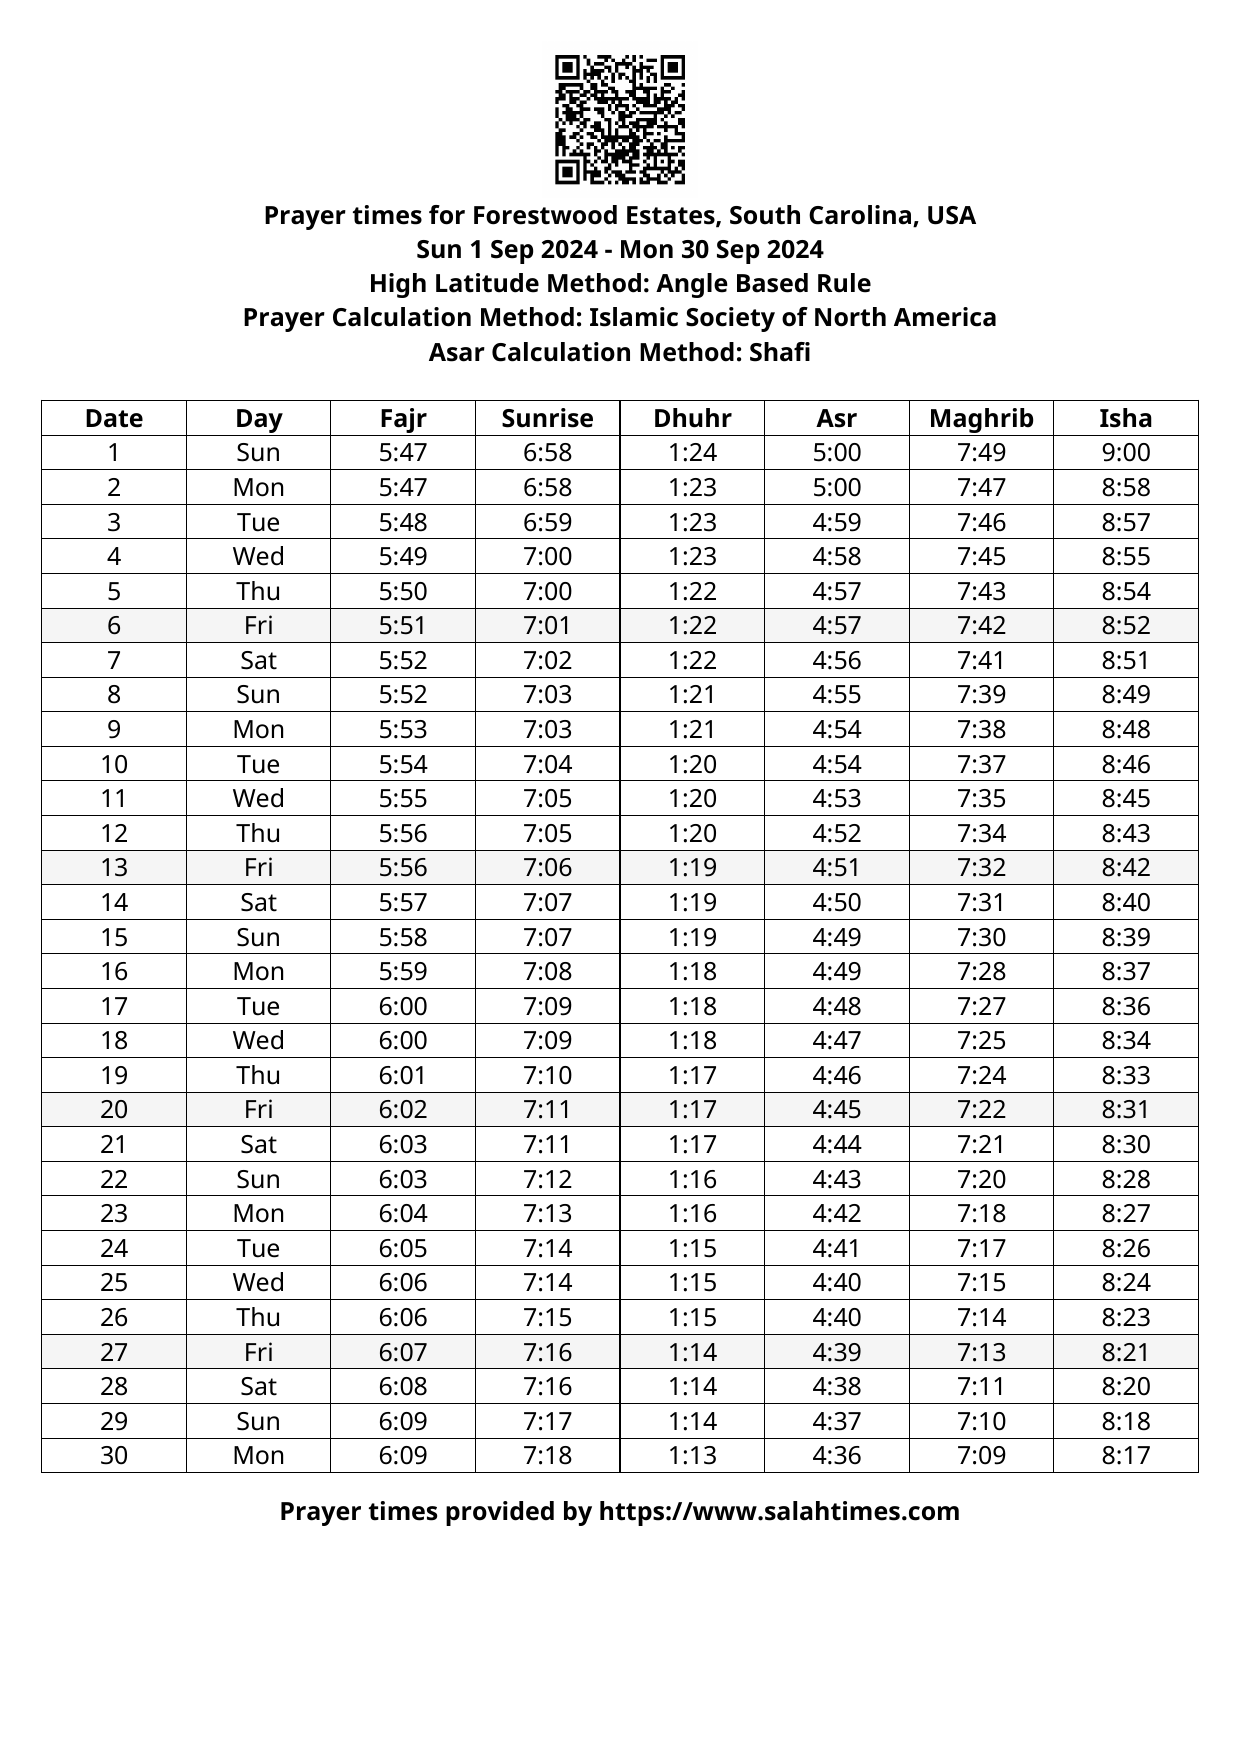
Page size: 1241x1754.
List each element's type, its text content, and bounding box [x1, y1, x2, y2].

table_cell Sat [187, 885, 330, 919]
table_cell 7:25 [910, 1024, 1053, 1057]
table_cell 21 [42, 1127, 186, 1161]
table_cell 6:07 [331, 1335, 475, 1368]
table_cell 20 [42, 1093, 186, 1126]
table_cell 8:17 [1054, 1439, 1198, 1472]
table_cell 29 [42, 1404, 186, 1437]
table_cell 4:40 [765, 1266, 909, 1299]
table_cell 4:49 [765, 954, 909, 988]
table_cell 8:58 [1054, 470, 1198, 504]
table_cell 8:37 [1054, 954, 1198, 988]
table_cell 7:11 [476, 1093, 619, 1126]
table_cell Wed [187, 1024, 330, 1057]
table_cell 1:18 [621, 1024, 764, 1057]
table_cell 7:14 [476, 1231, 619, 1264]
table_cell 1:20 [621, 781, 764, 815]
table_cell Wed [187, 781, 330, 815]
table_cell 6:09 [331, 1404, 475, 1437]
table_cell 1:19 [621, 885, 764, 919]
table_cell 6:03 [331, 1127, 475, 1161]
table_cell Mon [187, 470, 330, 504]
table_cell 10 [42, 747, 186, 780]
table_cell 14 [42, 885, 186, 919]
text Asar Calculation Method: Shafi [42, 334, 1198, 368]
table_cell 1:23 [621, 470, 764, 504]
table_cell 1:19 [621, 851, 764, 884]
table_cell 3 [42, 505, 186, 538]
table_cell 8:26 [1054, 1231, 1198, 1264]
table_header Dhuhr [621, 401, 764, 434]
text Prayer Calculation Method: Islamic Society of North America [42, 300, 1198, 334]
table_cell 22 [42, 1162, 186, 1195]
table_cell 6:04 [331, 1196, 475, 1230]
table_cell 15 [42, 920, 186, 953]
table_cell 1:15 [621, 1231, 764, 1264]
table_cell 8:46 [1054, 747, 1198, 780]
table_cell Sun [187, 1404, 330, 1437]
table_cell Fri [187, 609, 330, 642]
table_cell 7:14 [476, 1266, 619, 1299]
table_cell 4:52 [765, 816, 909, 849]
table_cell 7:10 [910, 1404, 1053, 1437]
table_cell 5:55 [331, 781, 475, 815]
table_cell 1:14 [621, 1369, 764, 1403]
table_cell 7:10 [476, 1058, 619, 1092]
table_cell 1:18 [621, 954, 764, 988]
table_cell 7:16 [476, 1335, 619, 1368]
table_cell 5:52 [331, 678, 475, 711]
table_cell 8:57 [1054, 505, 1198, 538]
table_cell 4:53 [765, 781, 909, 815]
table_cell 1:20 [621, 816, 764, 849]
table_cell 8:48 [1054, 712, 1198, 746]
table_cell 8:21 [1054, 1335, 1198, 1368]
table_cell 30 [42, 1439, 186, 1472]
picture [542, 41, 699, 198]
table_cell 7:39 [910, 678, 1053, 711]
table_cell 7:41 [910, 643, 1053, 677]
table_cell 4:45 [765, 1093, 909, 1126]
table_cell 6:58 [476, 470, 619, 504]
table_cell 1:22 [621, 643, 764, 677]
table_cell Wed [187, 1266, 330, 1299]
table_cell 4:37 [765, 1404, 909, 1437]
table_cell 5:54 [331, 747, 475, 780]
table_cell 7:14 [910, 1300, 1053, 1334]
table_cell 4:50 [765, 885, 909, 919]
table_cell 7:11 [476, 1127, 619, 1161]
table_cell Sat [187, 1127, 330, 1161]
table_cell 8:42 [1054, 851, 1198, 884]
table_cell 7:20 [910, 1162, 1053, 1195]
table_cell 8:23 [1054, 1300, 1198, 1334]
table_cell Sun [187, 920, 330, 953]
table_cell 7:42 [910, 609, 1053, 642]
table_cell 5:58 [331, 920, 475, 953]
table_cell Mon [187, 954, 330, 988]
table_cell 12 [42, 816, 186, 849]
table_cell 5:57 [331, 885, 475, 919]
table_cell 1:14 [621, 1404, 764, 1437]
table_cell 6:58 [476, 436, 619, 469]
table_cell 1:23 [621, 505, 764, 538]
table_cell 5:00 [765, 470, 909, 504]
table_cell 8:49 [1054, 678, 1198, 711]
table_cell 8:52 [1054, 609, 1198, 642]
table_cell 4:47 [765, 1024, 909, 1057]
text Prayer times for Forestwood Estates, South Carolina, USA [42, 198, 1198, 232]
table_cell Sun [187, 1162, 330, 1195]
table_cell 6:09 [331, 1439, 475, 1472]
table_cell 4:55 [765, 678, 909, 711]
table_cell 11 [42, 781, 186, 815]
table_cell 7:00 [476, 539, 619, 573]
table_cell 18 [42, 1024, 186, 1057]
table_cell 5:53 [331, 712, 475, 746]
table_cell 6:59 [476, 505, 619, 538]
table_cell 7:08 [476, 954, 619, 988]
table_cell 8:24 [1054, 1266, 1198, 1299]
table_cell 8:39 [1054, 920, 1198, 953]
table_cell Sat [187, 1369, 330, 1403]
table_cell 5:47 [331, 436, 475, 469]
table_cell 4:44 [765, 1127, 909, 1161]
table_cell 1:13 [621, 1439, 764, 1472]
table_cell 7:07 [476, 920, 619, 953]
table_cell 8:18 [1054, 1404, 1198, 1437]
table_cell 7:34 [910, 816, 1053, 849]
table_cell 8:33 [1054, 1058, 1198, 1092]
table_cell Thu [187, 574, 330, 607]
table_cell 1:16 [621, 1162, 764, 1195]
table_cell Tue [187, 505, 330, 538]
table_cell 7:00 [476, 574, 619, 607]
table_cell 4:36 [765, 1439, 909, 1472]
table_cell 7:47 [910, 470, 1053, 504]
table_cell 7:06 [476, 851, 619, 884]
table_cell 7:15 [476, 1300, 619, 1334]
table_cell 1:16 [621, 1196, 764, 1230]
table_cell 1:18 [621, 989, 764, 1022]
table_cell 4:42 [765, 1196, 909, 1230]
table_cell 7:21 [910, 1127, 1053, 1161]
table_cell 19 [42, 1058, 186, 1092]
table_cell 8:27 [1054, 1196, 1198, 1230]
table_cell 5:51 [331, 609, 475, 642]
table_cell 1:23 [621, 539, 764, 573]
table_cell 7:09 [910, 1439, 1053, 1472]
table_cell 8:51 [1054, 643, 1198, 677]
table_cell 4:41 [765, 1231, 909, 1264]
table_cell 5 [42, 574, 186, 607]
table_cell 1:24 [621, 436, 764, 469]
table_cell 5:50 [331, 574, 475, 607]
table_cell 7:35 [910, 781, 1053, 815]
table_cell 4 [42, 539, 186, 573]
table_cell 1:20 [621, 747, 764, 780]
table_cell 7:43 [910, 574, 1053, 607]
table_cell 7:27 [910, 989, 1053, 1022]
table_cell 7:11 [910, 1369, 1053, 1403]
table_cell 7:18 [910, 1196, 1053, 1230]
table_cell 4:39 [765, 1335, 909, 1368]
table_cell 4:54 [765, 747, 909, 780]
table_header Maghrib [910, 401, 1053, 434]
table_cell 23 [42, 1196, 186, 1230]
table_cell 7:30 [910, 920, 1053, 953]
table_cell 6:08 [331, 1369, 475, 1403]
table_cell 7:45 [910, 539, 1053, 573]
table_cell Tue [187, 989, 330, 1022]
table_cell 9 [42, 712, 186, 746]
table_cell Mon [187, 1439, 330, 1472]
table_cell 7:32 [910, 851, 1053, 884]
table_cell Thu [187, 1300, 330, 1334]
table_cell 7:05 [476, 816, 619, 849]
table_cell 4:48 [765, 989, 909, 1022]
table_cell 6:00 [331, 1024, 475, 1057]
table_cell 4:54 [765, 712, 909, 746]
table_cell Thu [187, 816, 330, 849]
table_cell 5:00 [765, 436, 909, 469]
table_cell Thu [187, 1058, 330, 1092]
table_header Day [187, 401, 330, 434]
table_cell 6 [42, 609, 186, 642]
table_cell 5:47 [331, 470, 475, 504]
table_cell 28 [42, 1369, 186, 1403]
table_cell 4:38 [765, 1369, 909, 1403]
table_cell 6:02 [331, 1093, 475, 1126]
table_cell 16 [42, 954, 186, 988]
table_cell 4:58 [765, 539, 909, 573]
table_cell 7:16 [476, 1369, 619, 1403]
table_cell 7:09 [476, 1024, 619, 1057]
table_cell 6:05 [331, 1231, 475, 1264]
table_cell 7:17 [476, 1404, 619, 1437]
table_cell Tue [187, 1231, 330, 1264]
table_cell 5:56 [331, 816, 475, 849]
table_cell 7:38 [910, 712, 1053, 746]
table_cell 1:21 [621, 678, 764, 711]
text Prayer times provided by https://www.salahtimes.com [42, 1494, 1198, 1528]
table_cell 7:31 [910, 885, 1053, 919]
table_cell 13 [42, 851, 186, 884]
table_cell 6:06 [331, 1266, 475, 1299]
table_cell 6:01 [331, 1058, 475, 1092]
table_cell Mon [187, 712, 330, 746]
table_cell 6:06 [331, 1300, 475, 1334]
table_cell 24 [42, 1231, 186, 1264]
table_cell 1:21 [621, 712, 764, 746]
table_cell 1:22 [621, 609, 764, 642]
table_header Sunrise [476, 401, 619, 434]
table_cell 7:13 [476, 1196, 619, 1230]
text High Latitude Method: Angle Based Rule [42, 266, 1198, 300]
table_cell Fri [187, 851, 330, 884]
table_header Isha [1054, 401, 1198, 434]
table_cell 25 [42, 1266, 186, 1299]
table_cell Sun [187, 436, 330, 469]
table_cell 8:28 [1054, 1162, 1198, 1195]
table_cell 8:54 [1054, 574, 1198, 607]
table_cell 5:49 [331, 539, 475, 573]
table_cell 7:03 [476, 678, 619, 711]
table_cell 4:40 [765, 1300, 909, 1334]
table_cell 7:49 [910, 436, 1053, 469]
text Sun 1 Sep 2024 - Mon 30 Sep 2024 [42, 232, 1198, 266]
table_cell 1 [42, 436, 186, 469]
table_cell Fri [187, 1093, 330, 1126]
table_cell Fri [187, 1335, 330, 1368]
table_cell 8:40 [1054, 885, 1198, 919]
table_cell 5:48 [331, 505, 475, 538]
table_cell 8:43 [1054, 816, 1198, 849]
table_cell 7:13 [910, 1335, 1053, 1368]
table_cell Wed [187, 539, 330, 573]
table_cell 1:14 [621, 1335, 764, 1368]
table_cell 4:57 [765, 609, 909, 642]
table_cell 6:00 [331, 989, 475, 1022]
table_cell 7:37 [910, 747, 1053, 780]
table_cell 1:17 [621, 1093, 764, 1126]
table_cell 5:52 [331, 643, 475, 677]
table_cell 4:46 [765, 1058, 909, 1092]
table_cell 7:09 [476, 989, 619, 1022]
table_cell 8 [42, 678, 186, 711]
table_cell 4:56 [765, 643, 909, 677]
table_cell 7 [42, 643, 186, 677]
table_cell 7:07 [476, 885, 619, 919]
table_cell 8:36 [1054, 989, 1198, 1022]
table_cell 1:17 [621, 1127, 764, 1161]
table_cell 4:59 [765, 505, 909, 538]
table_cell 26 [42, 1300, 186, 1334]
table_cell 5:56 [331, 851, 475, 884]
table_cell 2 [42, 470, 186, 504]
table_cell Sat [187, 643, 330, 677]
table_cell Mon [187, 1196, 330, 1230]
table_cell 1:15 [621, 1266, 764, 1299]
table_cell 1:17 [621, 1058, 764, 1092]
table_cell 8:45 [1054, 781, 1198, 815]
table_cell 8:20 [1054, 1369, 1198, 1403]
table_cell 4:51 [765, 851, 909, 884]
table_cell Sun [187, 678, 330, 711]
table_cell 4:43 [765, 1162, 909, 1195]
table_cell 1:15 [621, 1300, 764, 1334]
table_cell 8:34 [1054, 1024, 1198, 1057]
table_cell 4:57 [765, 574, 909, 607]
table_cell 4:49 [765, 920, 909, 953]
table_cell 7:18 [476, 1439, 619, 1472]
table_cell 7:28 [910, 954, 1053, 988]
table_cell 7:12 [476, 1162, 619, 1195]
table_header Asr [765, 401, 909, 434]
table_cell 7:03 [476, 712, 619, 746]
table_cell 5:59 [331, 954, 475, 988]
table_cell 7:17 [910, 1231, 1053, 1264]
table_cell 8:30 [1054, 1127, 1198, 1161]
table_cell 7:01 [476, 609, 619, 642]
table_header Date [42, 401, 186, 434]
table_header Fajr [331, 401, 475, 434]
table_cell 1:22 [621, 574, 764, 607]
table_cell 6:03 [331, 1162, 475, 1195]
table_cell 7:46 [910, 505, 1053, 538]
table_cell 7:04 [476, 747, 619, 780]
table_cell 17 [42, 989, 186, 1022]
table_cell 7:05 [476, 781, 619, 815]
table_cell 8:55 [1054, 539, 1198, 573]
table_cell 7:15 [910, 1266, 1053, 1299]
table_cell 7:22 [910, 1093, 1053, 1126]
table_cell 7:02 [476, 643, 619, 677]
table_cell 7:24 [910, 1058, 1053, 1092]
table_cell 1:19 [621, 920, 764, 953]
table_cell Tue [187, 747, 330, 780]
table_cell 8:31 [1054, 1093, 1198, 1126]
table_cell 27 [42, 1335, 186, 1368]
table_cell 9:00 [1054, 436, 1198, 469]
